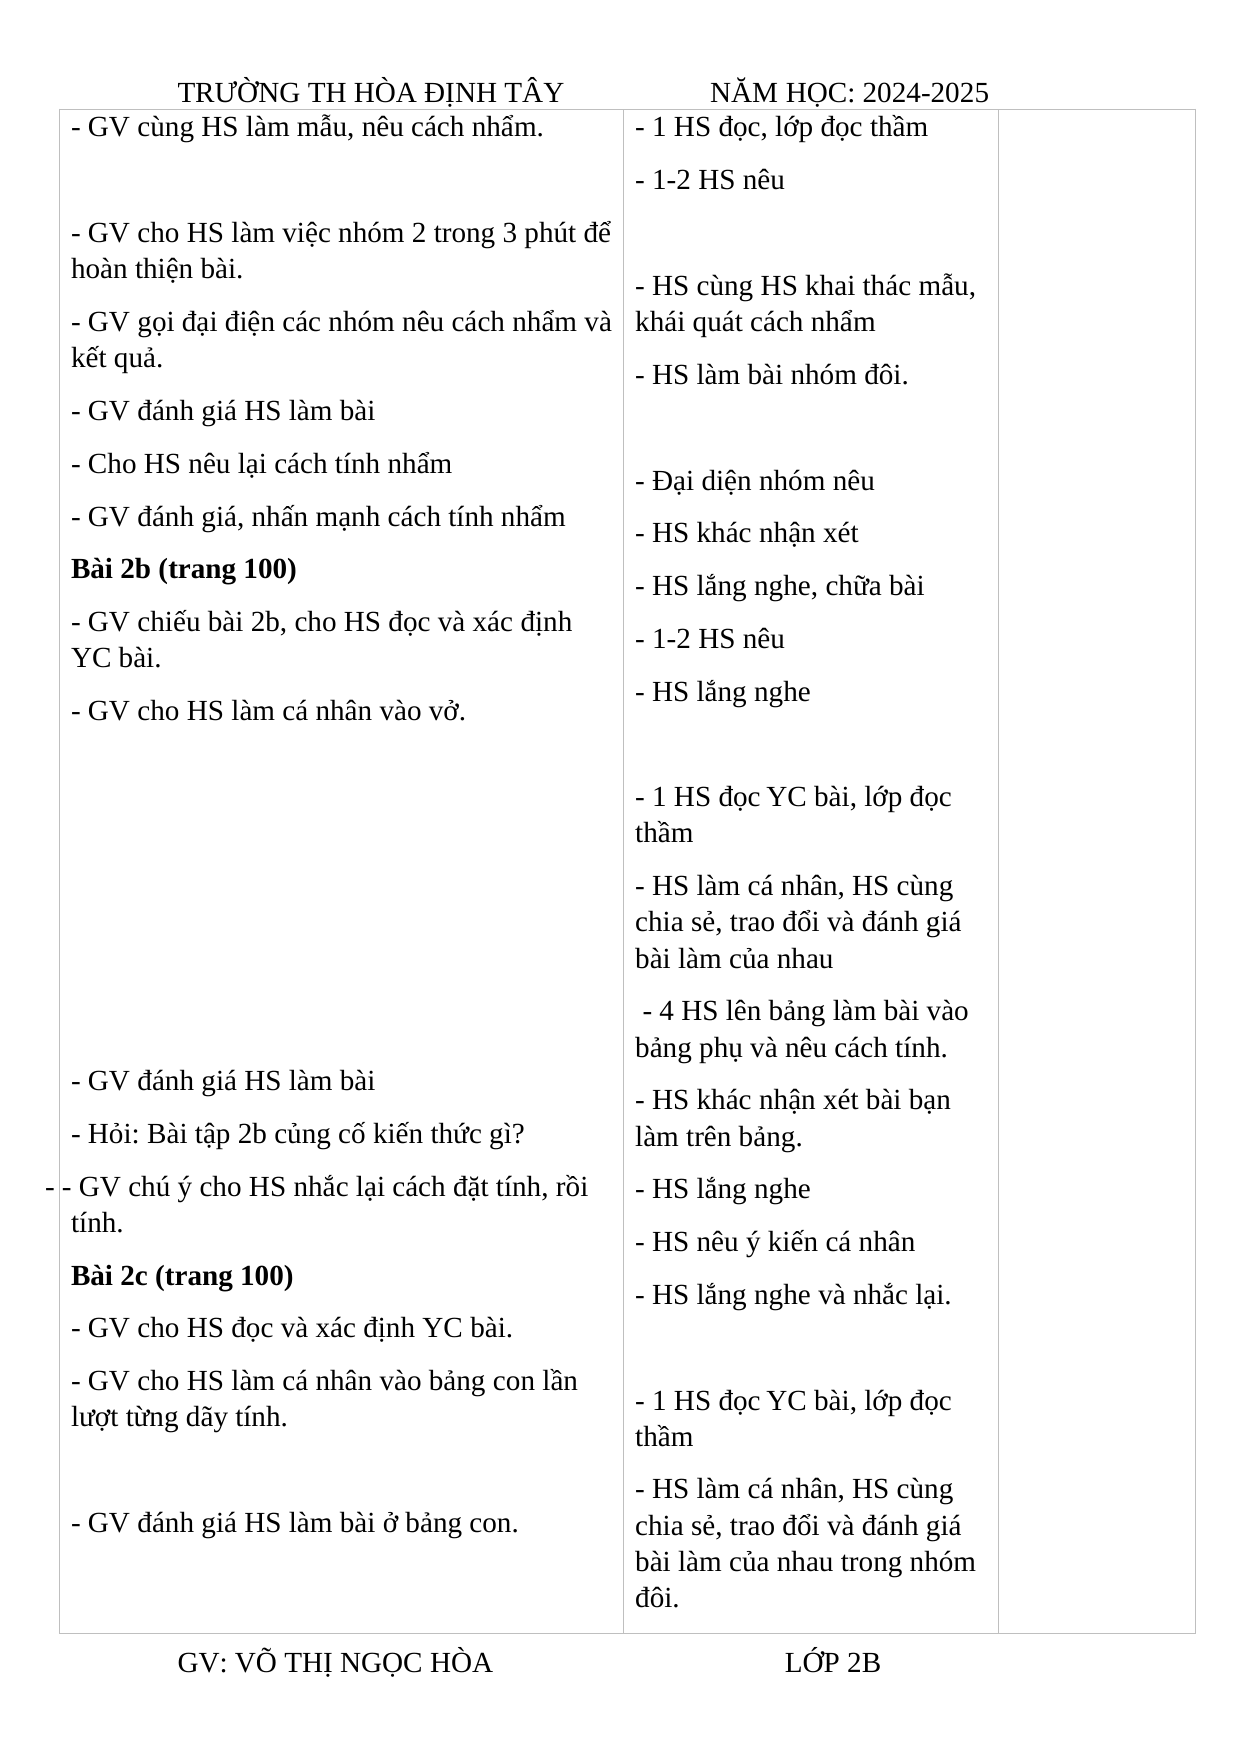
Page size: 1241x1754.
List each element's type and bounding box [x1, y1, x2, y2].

table_cell [999, 110, 1195, 1632]
table_cell [624, 110, 998, 1632]
table_cell [60, 110, 623, 1632]
